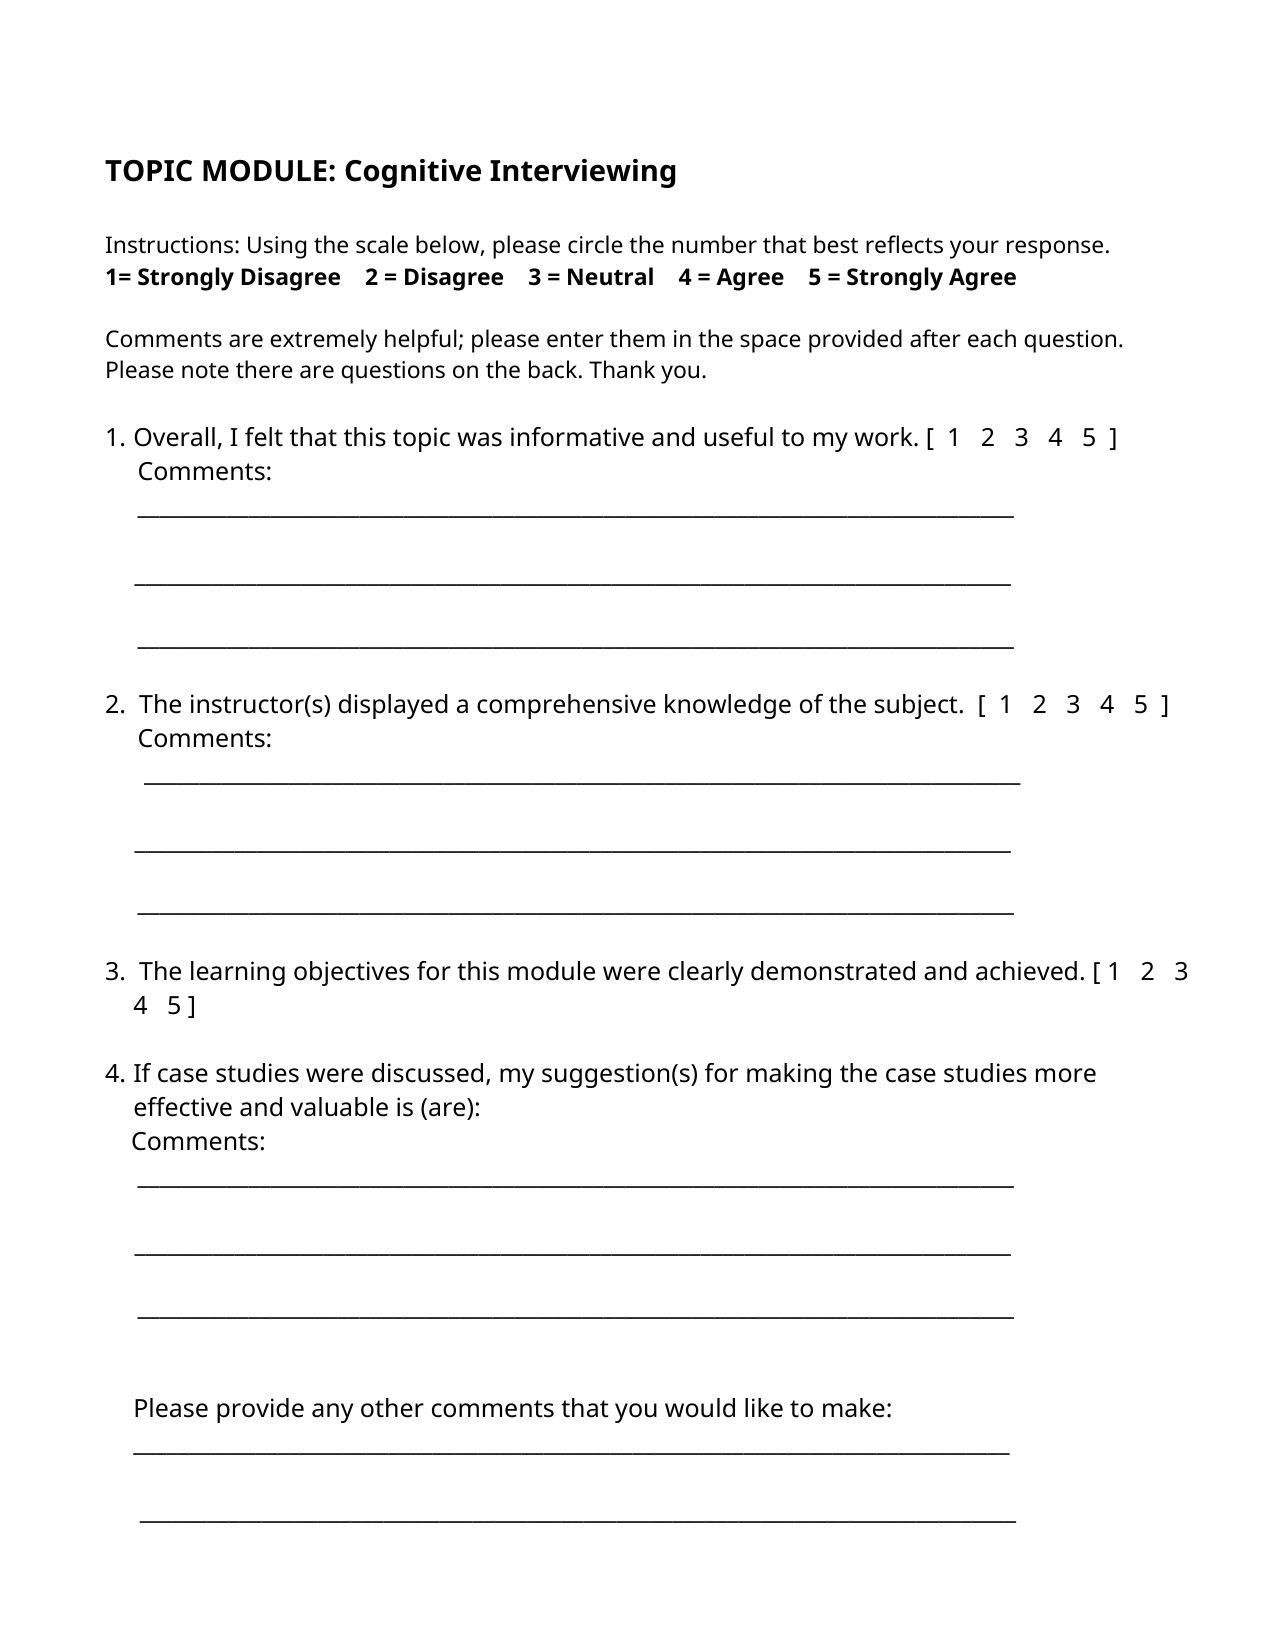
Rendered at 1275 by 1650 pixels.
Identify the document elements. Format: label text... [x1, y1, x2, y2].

text _______________________________________________________________________________ [105, 1158, 1200, 1192]
text Comments: [105, 454, 1200, 488]
text _______________________________________________________________________________ [96, 556, 1200, 590]
text _______________________________________________________________________________ [105, 1288, 1200, 1322]
text 3. The learning objectives for this module were clearly demonstrated and achieved. [ 1 2 3 4 5 ] [105, 953, 1200, 1021]
text Instructions: Using the scale below, please circle the number that best reflects your response. [105, 229, 1200, 261]
text TOPIC MODULE: Cognitive Interviewing [105, 150, 1200, 190]
text _______________________________________________________________________________ [96, 1226, 1200, 1260]
text _______________________________________________________________________________ [105, 618, 1200, 652]
text Please provide any other comments that you would like to make: [105, 1390, 1200, 1424]
text _______________________________________________________________________________ [105, 488, 1200, 522]
text 4. If case studies were discussed, my suggestion(s) for making the case studies more effective and valuable is (are): [105, 1055, 1200, 1123]
text Comments are extremely helpful; please enter them in the space provided after each question. Please note there are questions on the back. Thank you. [105, 323, 1200, 386]
text _______________________________________________________________________________ [105, 754, 1200, 789]
text 2. The instructor(s) displayed a comprehensive knowledge of the subject. [ 1 2 3 4 5 ] [105, 686, 1200, 721]
text _______________________________________________________________________________ [96, 1492, 1200, 1527]
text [105, 1424, 1200, 1458]
text _______________________________________________________________________________ [96, 823, 1200, 857]
text _______________________________________________________________________________ [105, 885, 1200, 919]
text Comments: [105, 1123, 1200, 1158]
text Comments: [105, 721, 1200, 754]
text 1= Strongly Disagree 2 = Disagree 3 = Neutral 4 = Agree 5 = Strongly Agree [105, 261, 1200, 292]
text 1. Overall, I felt that this topic was informative and useful to my work. [ 1 2 3 4 5 ] [105, 420, 1200, 454]
